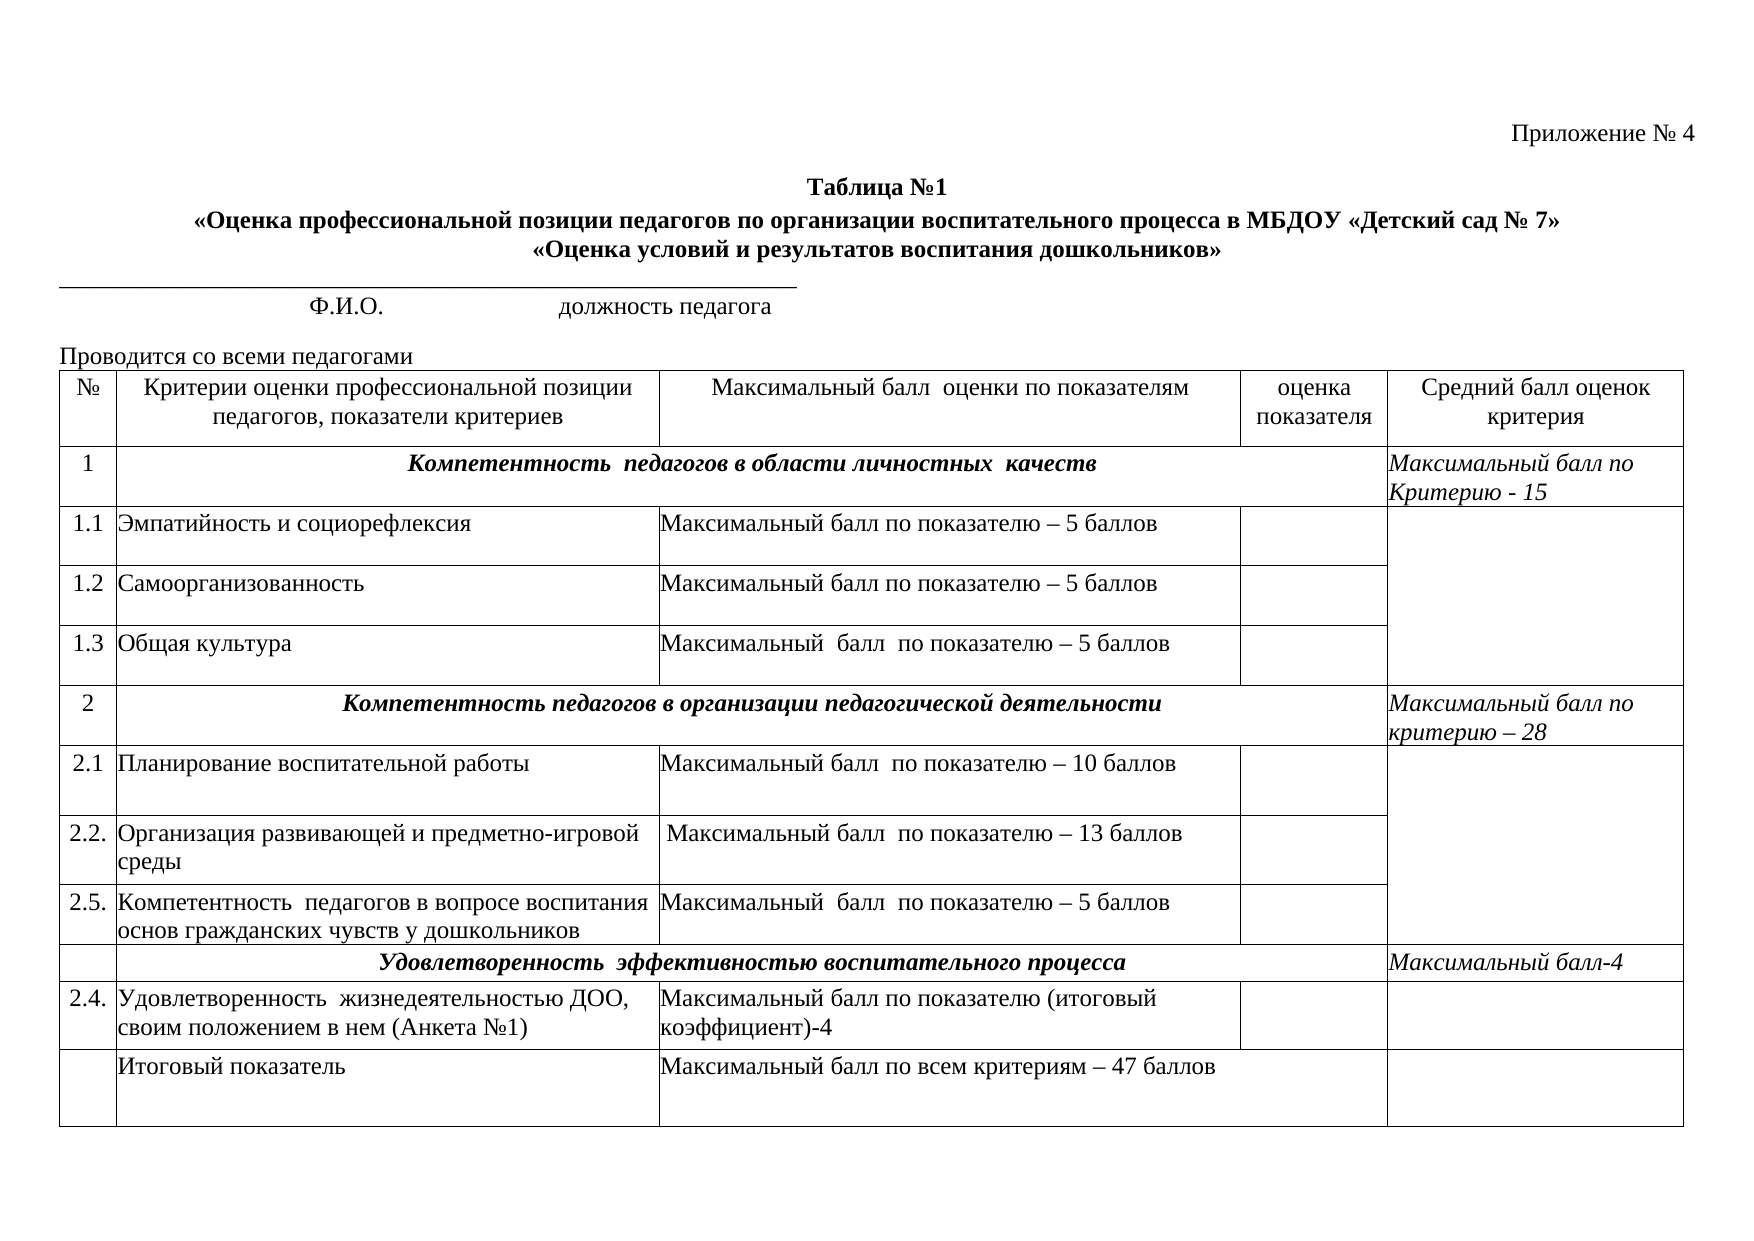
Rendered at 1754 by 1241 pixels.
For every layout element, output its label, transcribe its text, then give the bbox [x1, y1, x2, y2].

table_cell [1241, 507, 1387, 565]
table_cell [1388, 746, 1683, 944]
table_cell Удовлетворенность жизнедеятельностью ДОО, своим положением в нем (Анкета №1) [117, 982, 659, 1049]
table_cell 2 [60, 686, 116, 745]
table_header Максимальный балл оценки по показателям [660, 371, 1240, 446]
table_cell Общая культура [117, 626, 659, 685]
table_cell Эмпатийность и социорефлексия [117, 507, 659, 565]
table_cell Планирование воспитательной работы [117, 746, 659, 815]
text Ф.И.О. должность педагога [59, 291, 1695, 320]
table_cell 2.2. [60, 816, 116, 884]
table_cell [1241, 746, 1387, 815]
table_cell 1.2 [60, 566, 116, 625]
table_cell 2.5. [60, 885, 116, 944]
table_cell Максимальный балл-4 [1388, 945, 1683, 981]
table_header Средний балл оценок критерия [1388, 371, 1683, 446]
table_cell Максимальный балл по критерию – 28 [1388, 686, 1683, 745]
table_cell Организация развивающей и предметно-игровой среды [117, 816, 659, 884]
text «Оценка условий и результатов воспитания дошкольников» [59, 234, 1695, 262]
table_cell [60, 945, 116, 981]
table_cell 2.1 [60, 746, 116, 815]
table_cell Максимальный балл по показателю (итоговый коэффициент)-4 [660, 982, 1240, 1049]
table_header № [60, 371, 116, 446]
table_cell Итоговый показатель [117, 1050, 659, 1126]
table_cell Максимальный балл по показателю – 5 баллов [660, 507, 1240, 565]
table_cell 1.3 [60, 626, 116, 685]
text Проводится со всеми педагогами [59, 341, 1695, 369]
table_cell Самоорганизованность [117, 566, 659, 625]
table_cell [1241, 626, 1387, 685]
table_cell Максимальный балл по показателю – 10 баллов [660, 746, 1240, 815]
table_cell [1388, 1050, 1683, 1126]
table_cell [1241, 816, 1387, 884]
table_cell Удовлетворенность эффективностью воспитательного процесса [117, 945, 1387, 981]
table_cell Максимальный балл по показателю – 5 баллов [660, 626, 1240, 685]
table_cell Максимальный балл по всем критериям – 47 баллов [660, 1050, 1387, 1126]
table_cell Максимальный балл по показателю – 5 баллов [660, 885, 1240, 944]
table_cell Максимальный балл по показателю – 13 баллов [660, 816, 1240, 884]
table_cell Компетентность педагогов в вопросе воспитания основ гражданских чувств у дошкольников [117, 885, 659, 944]
text Таблица №1 [59, 172, 1695, 201]
table_cell 2.4. [60, 982, 116, 1049]
table_cell [1388, 507, 1683, 685]
table_cell [60, 1050, 116, 1126]
table_cell Компетентность педагогов в организации педагогической деятельности [117, 686, 1387, 745]
table_cell [1241, 982, 1387, 1049]
table_cell Компетентность педагогов в области личностных качеств [117, 447, 1387, 506]
text «Оценка профессиональной позиции педагогов по организации воспитательного процесса в МБДОУ «Детский сад № 7» [59, 205, 1695, 234]
table_cell [1241, 885, 1387, 944]
table_cell 1 [60, 447, 116, 506]
table_cell Максимальный балл по Критерию - 15 [1388, 447, 1683, 506]
table_header оценка показателя [1241, 371, 1387, 446]
table_header Критерии оценки профессиональной позиции педагогов, показатели критериев [117, 371, 659, 446]
table_cell [1241, 566, 1387, 625]
table_cell 1.1 [60, 507, 116, 565]
table_cell Максимальный балл по показателю – 5 баллов [660, 566, 1240, 625]
table_cell [1388, 982, 1683, 1049]
text ___________________________________________________________ [59, 262, 1695, 291]
text Приложение № 4 [59, 118, 1695, 147]
